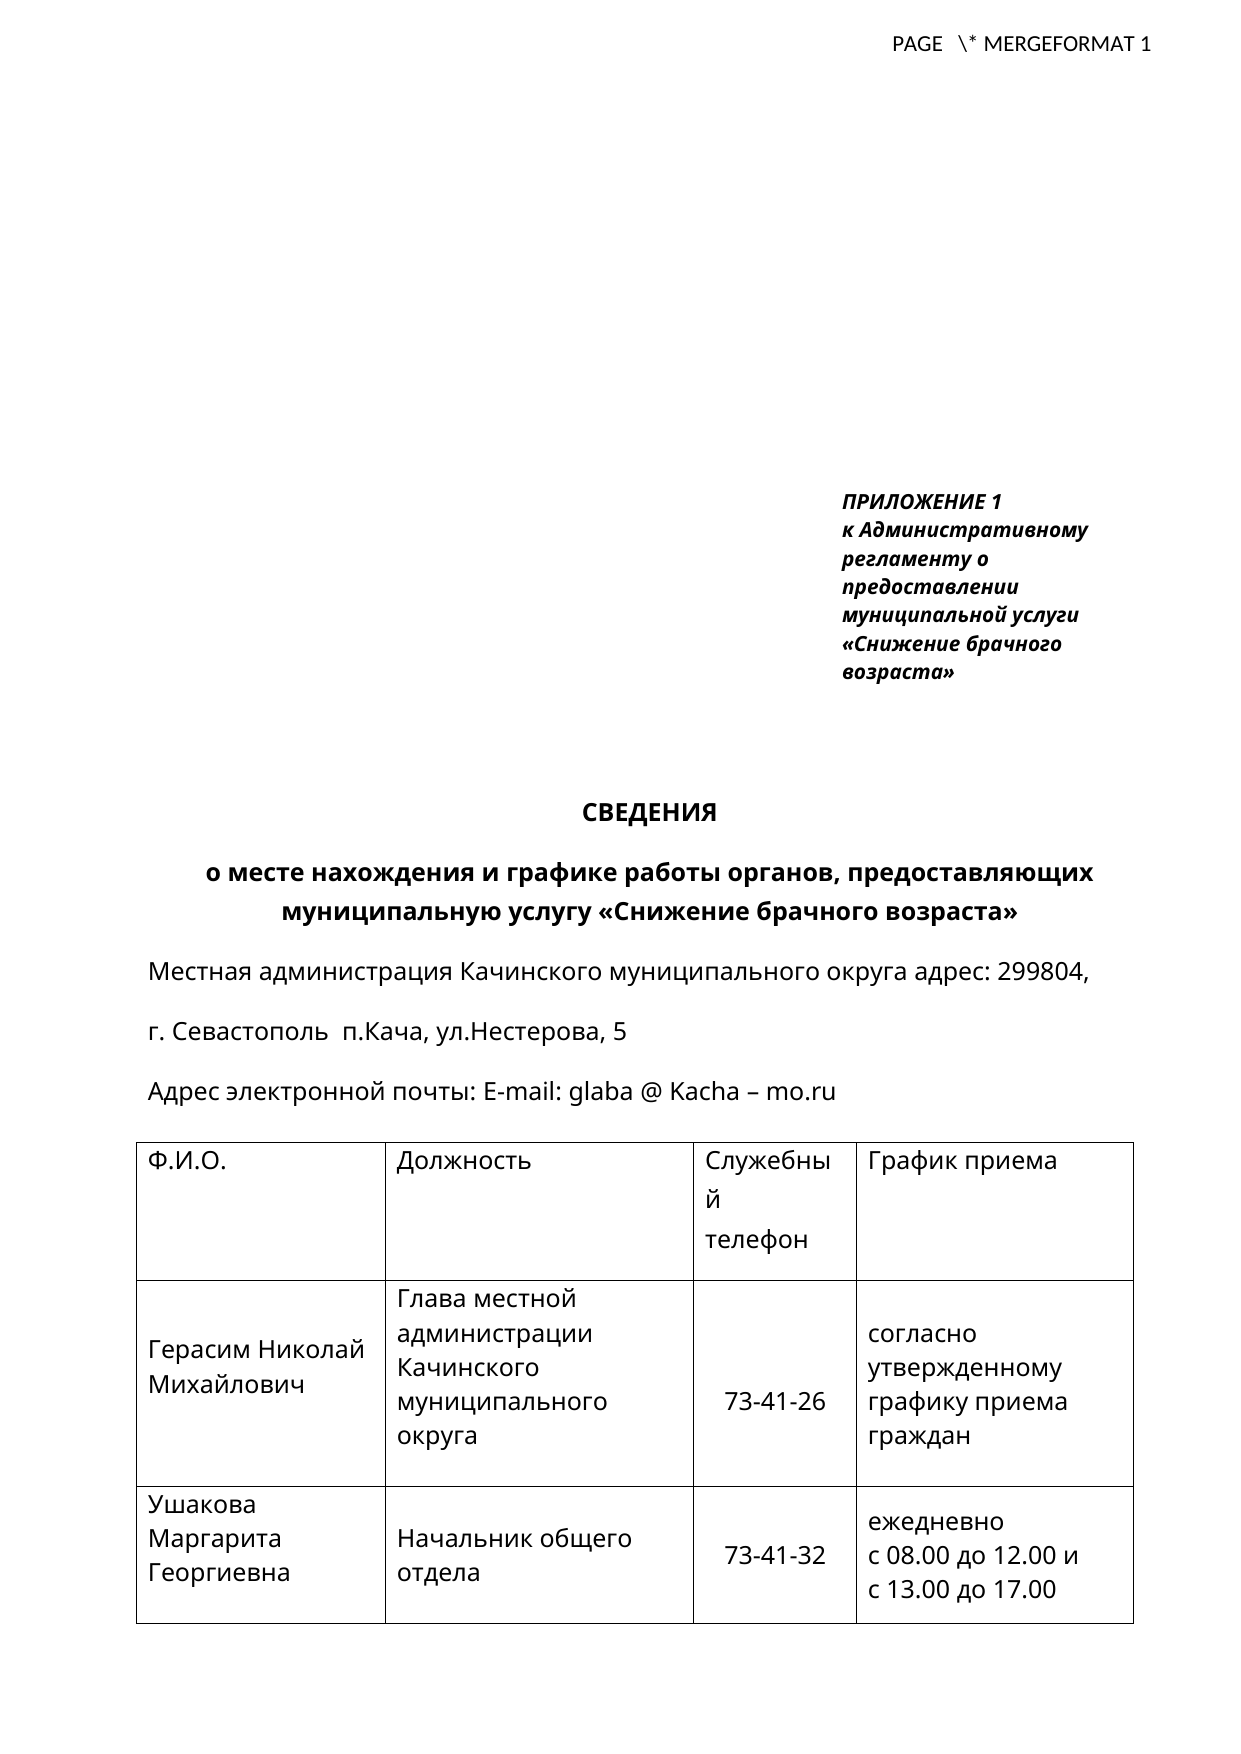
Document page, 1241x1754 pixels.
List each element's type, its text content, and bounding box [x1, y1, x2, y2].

table_cell 73-41-26 [694, 1281, 856, 1486]
table_header График приема [857, 1143, 1133, 1280]
text ПРИЛОЖЕНИЕ 1 [842, 487, 1152, 515]
table_header Служебный телефон [694, 1143, 856, 1280]
table_cell Ушакова Маргарита Георгиевна [137, 1487, 385, 1623]
text Адрес электронной почты: E-mail: glaba @ Kacha – mo.ru [148, 1074, 1152, 1108]
table_cell согласно утвержденному графику приема граждан [857, 1281, 1133, 1486]
table_header Должность [386, 1143, 693, 1280]
table_cell Начальник общего отдела [386, 1487, 693, 1623]
table_cell Герасим Николай Михайлович [137, 1281, 385, 1486]
text о месте нахождения и графике работы органов, предоставляющих муниципальную услугу «Снижение брачного возраста» [148, 855, 1152, 928]
text СВЕДЕНИЯ [148, 795, 1152, 829]
text Местная администрация Качинского муниципального округа адрес: 299804, [148, 954, 1152, 988]
table_cell 73-41-32 [694, 1487, 856, 1623]
table_cell Глава местной администрации Качинского муниципального округа [386, 1281, 693, 1486]
text к Административному регламенту о предоставлении муниципальной услуги «Снижение брачного возраста» [842, 515, 1152, 686]
text г. Севастополь п.Кача, ул.Нестерова, 5 [148, 1014, 1152, 1048]
table_header Ф.И.О. [137, 1143, 385, 1280]
table_cell ежедневно с 08.00 до 12.00 и с 13.00 до 17.00 [857, 1487, 1133, 1623]
